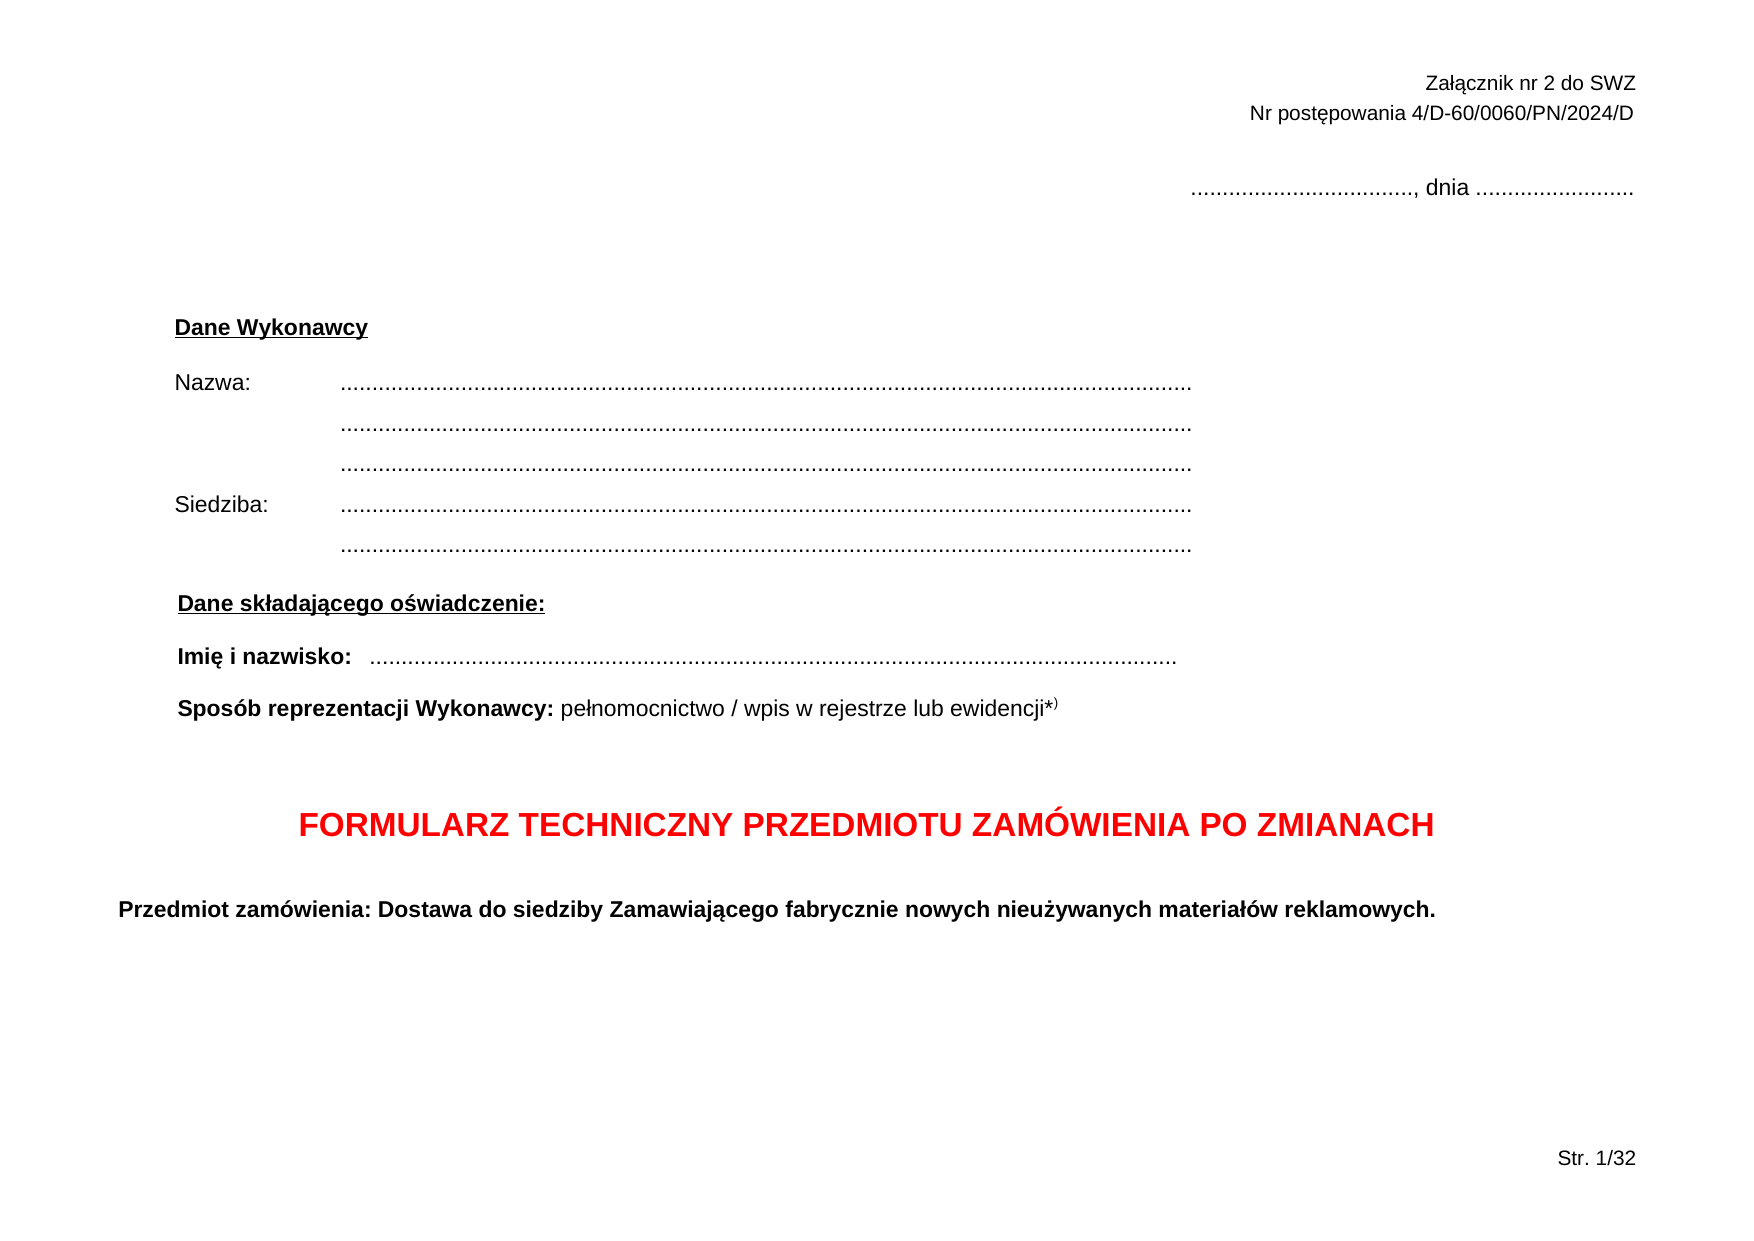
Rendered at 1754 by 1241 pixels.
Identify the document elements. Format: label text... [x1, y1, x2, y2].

subtitle Dane Wykonawcy [118, 314, 1559, 341]
text ...................................................................................................................................... [118, 410, 1559, 436]
text Siedziba: ...................................................................................................................................... [118, 491, 1559, 517]
text Imię i nazwisko: ............................................................................................................................... [177, 643, 1636, 669]
text Nazwa: ...................................................................................................................................... [118, 369, 1559, 396]
list Przedmiot zamówienia: Dostawa do siedziby Zamawiającego fabrycznie nowych nieużywanych materiałów reklamowych. [118, 896, 1636, 922]
text ...................................................................................................................................... [118, 450, 1559, 476]
subtitle ..................................., dnia ......................... [1152, 174, 1639, 200]
text Sposób reprezentacji Wykonawcy: pełnomocnictwo / wpis w rejestrze lub ewidencji*) [177, 695, 1559, 722]
text Dane składającego oświadczenie: [177, 590, 1636, 616]
text ...................................................................................................................................... [74, 531, 1559, 557]
subtitle FORMULARZ TECHNICZNY PRZEDMIOTU ZAMÓWIENIA PO ZMIANACH [118, 805, 1559, 843]
